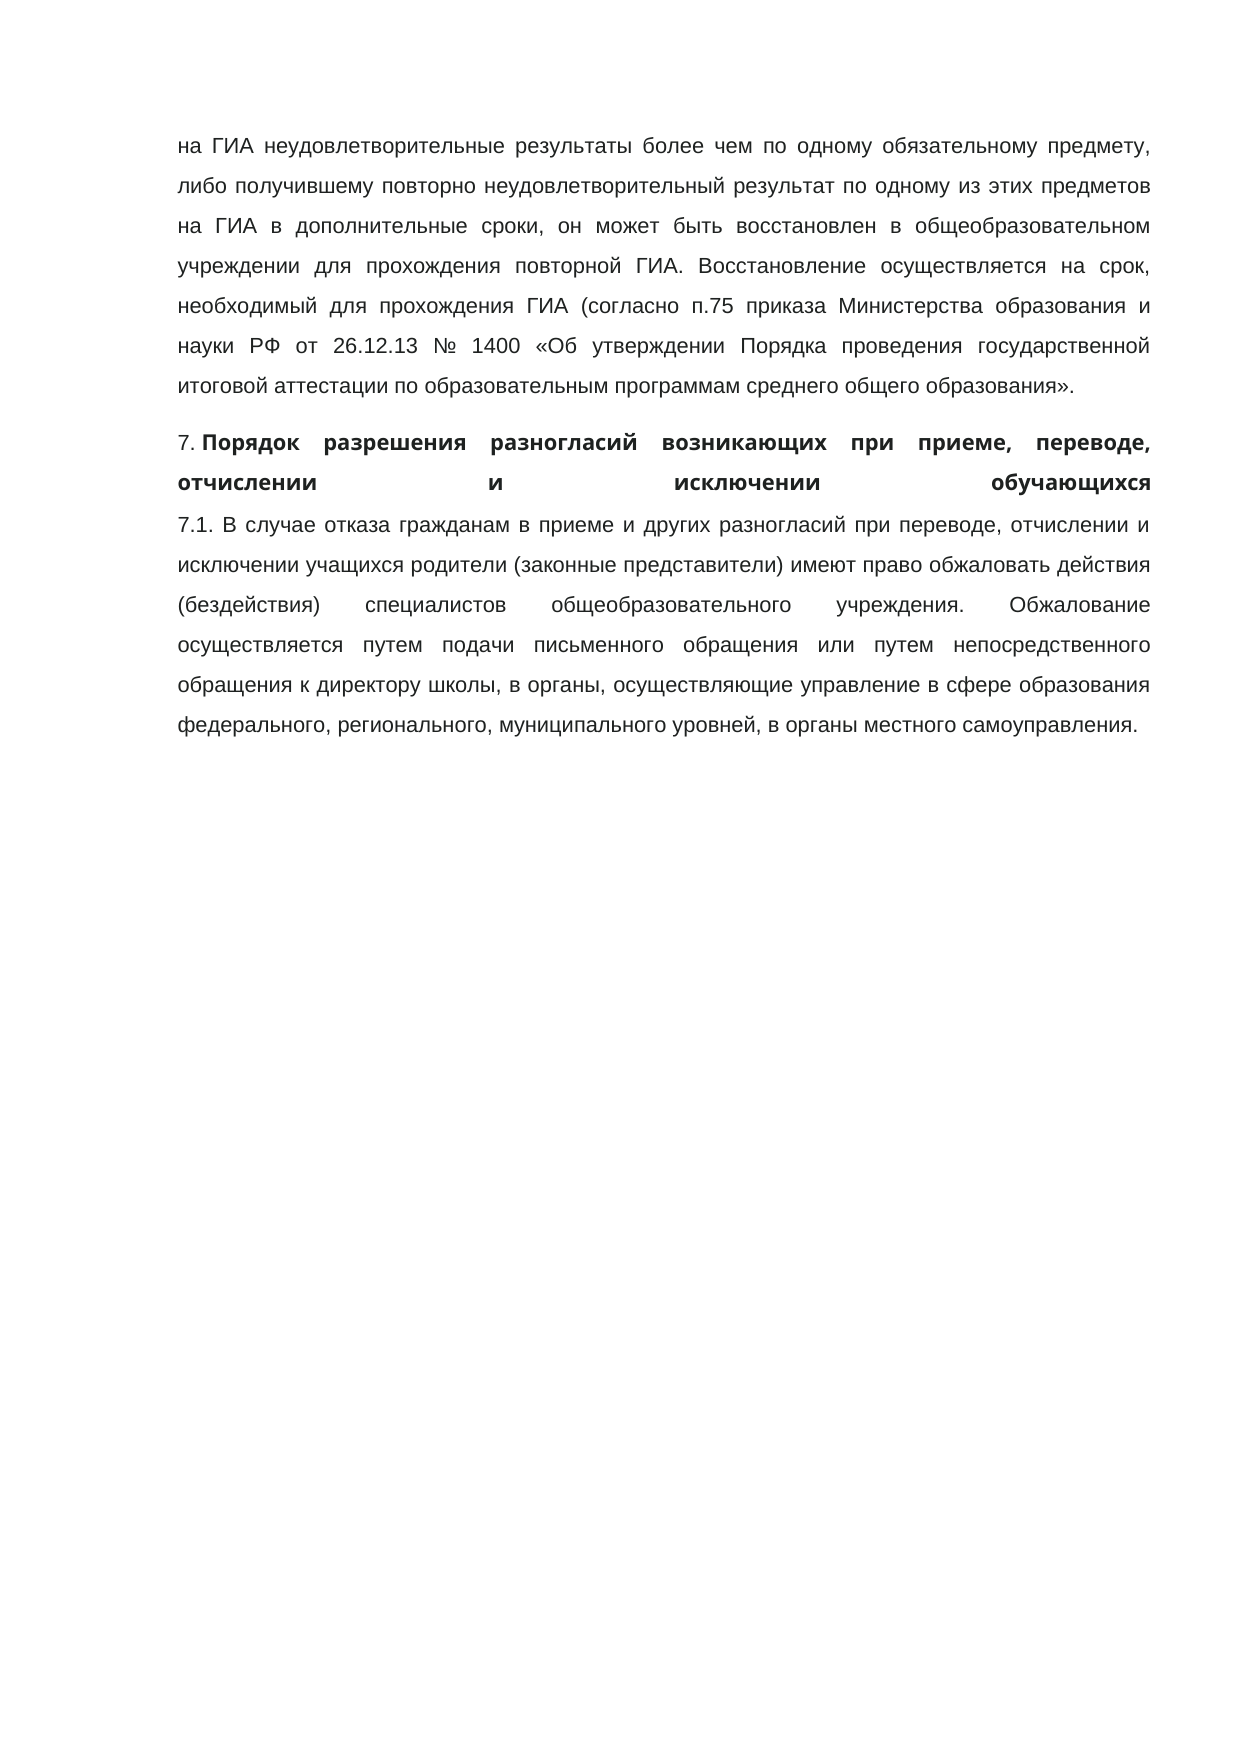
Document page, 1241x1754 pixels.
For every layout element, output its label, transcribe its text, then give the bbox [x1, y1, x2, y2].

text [177, 118, 1152, 398]
text 7. Порядок разрешения разногласий возникающих при приеме, переводе, отчислении и исключении обучающихся 7.1. В случае отказа гражданам в приеме и других разногласий при переводе, отчислении и исключении учащихся родители (законные представители) имеют право обжаловать действия (бездействия) специалистов общеобразовательного учреждения. Обжалование осуществляется путем подачи письменного обращения или путем непосредственного обращения к директору школы, в органы, осуществляющие управление в сфере образования федерального, регионального, муниципального уровней, в органы местного самоуправления. [177, 417, 1152, 737]
